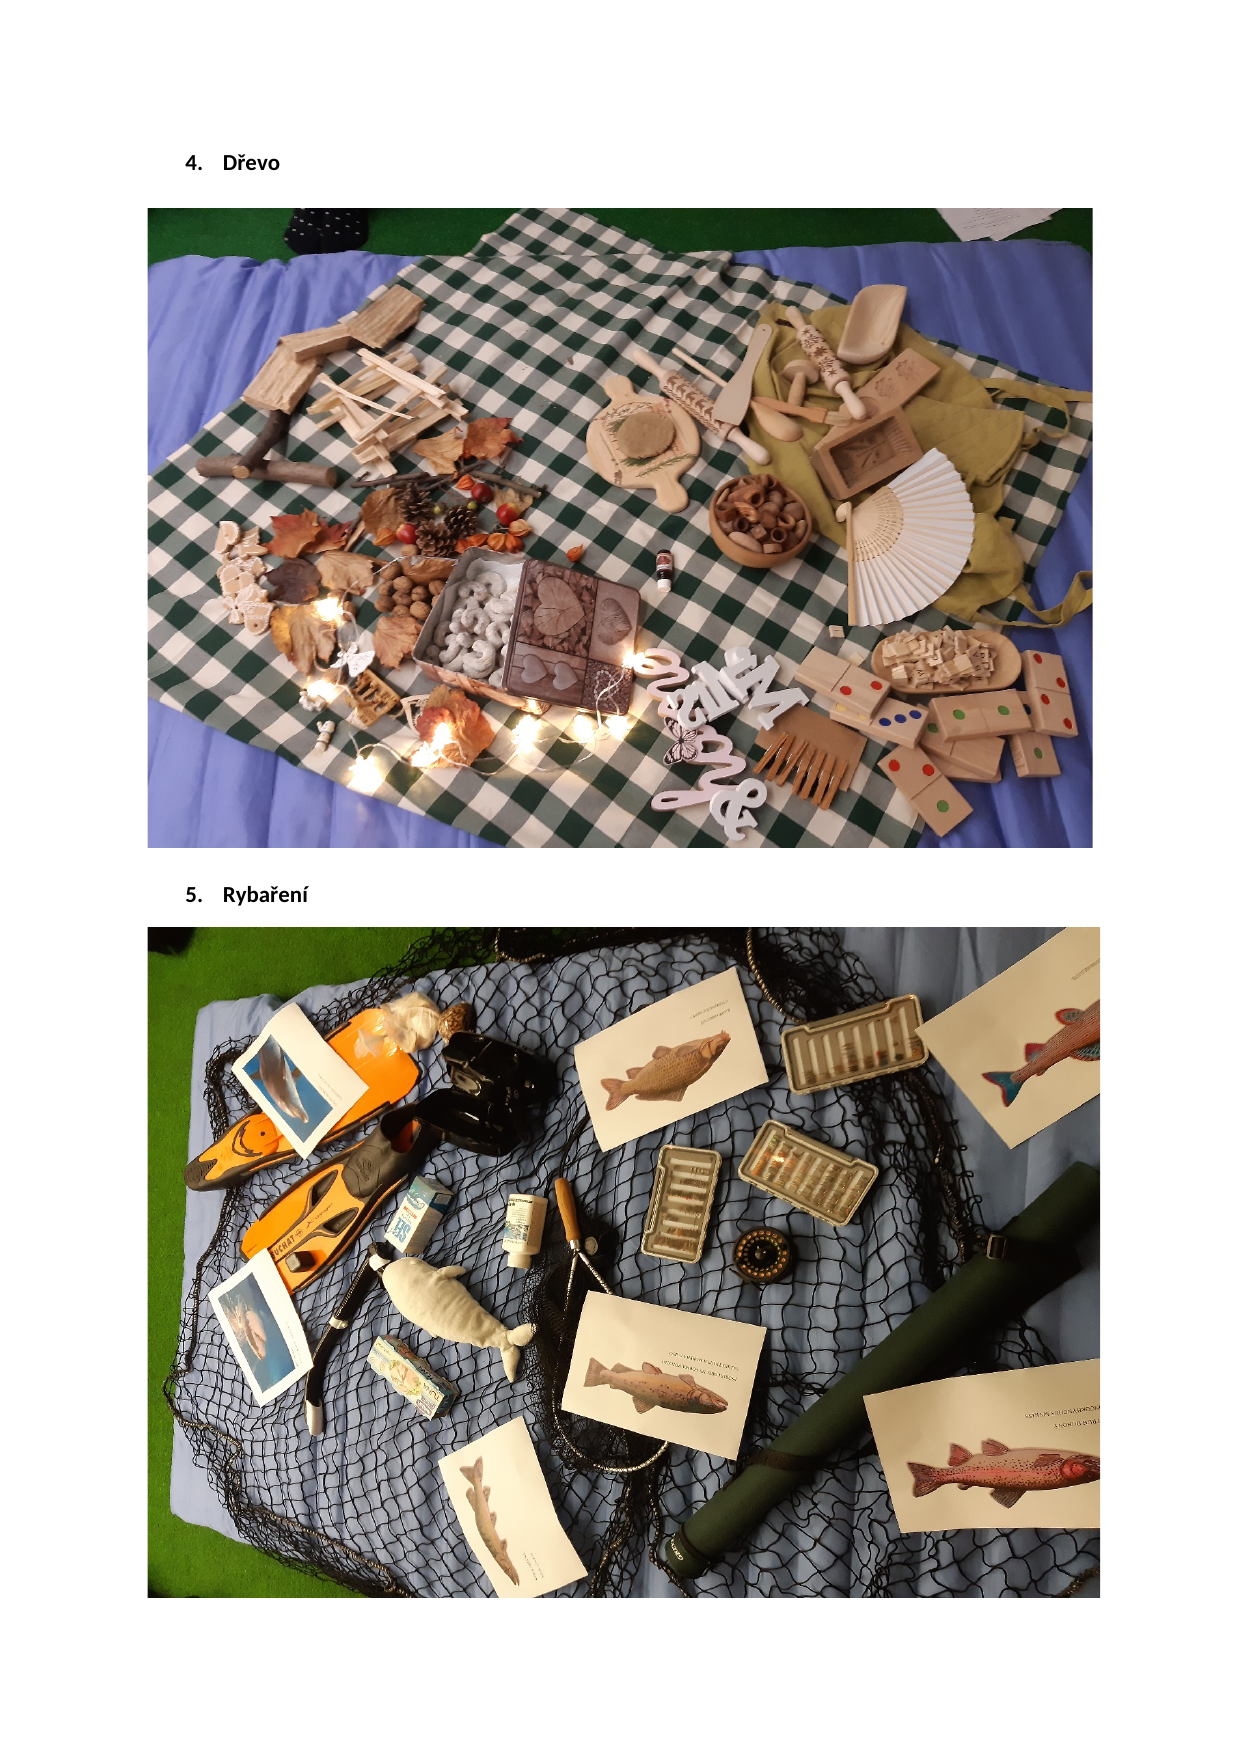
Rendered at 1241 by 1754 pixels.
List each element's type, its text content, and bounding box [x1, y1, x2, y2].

list Dřevo [185, 148, 1093, 176]
picture [147, 927, 1100, 1598]
picture [147, 208, 1093, 848]
list Rybaření [185, 880, 1093, 908]
